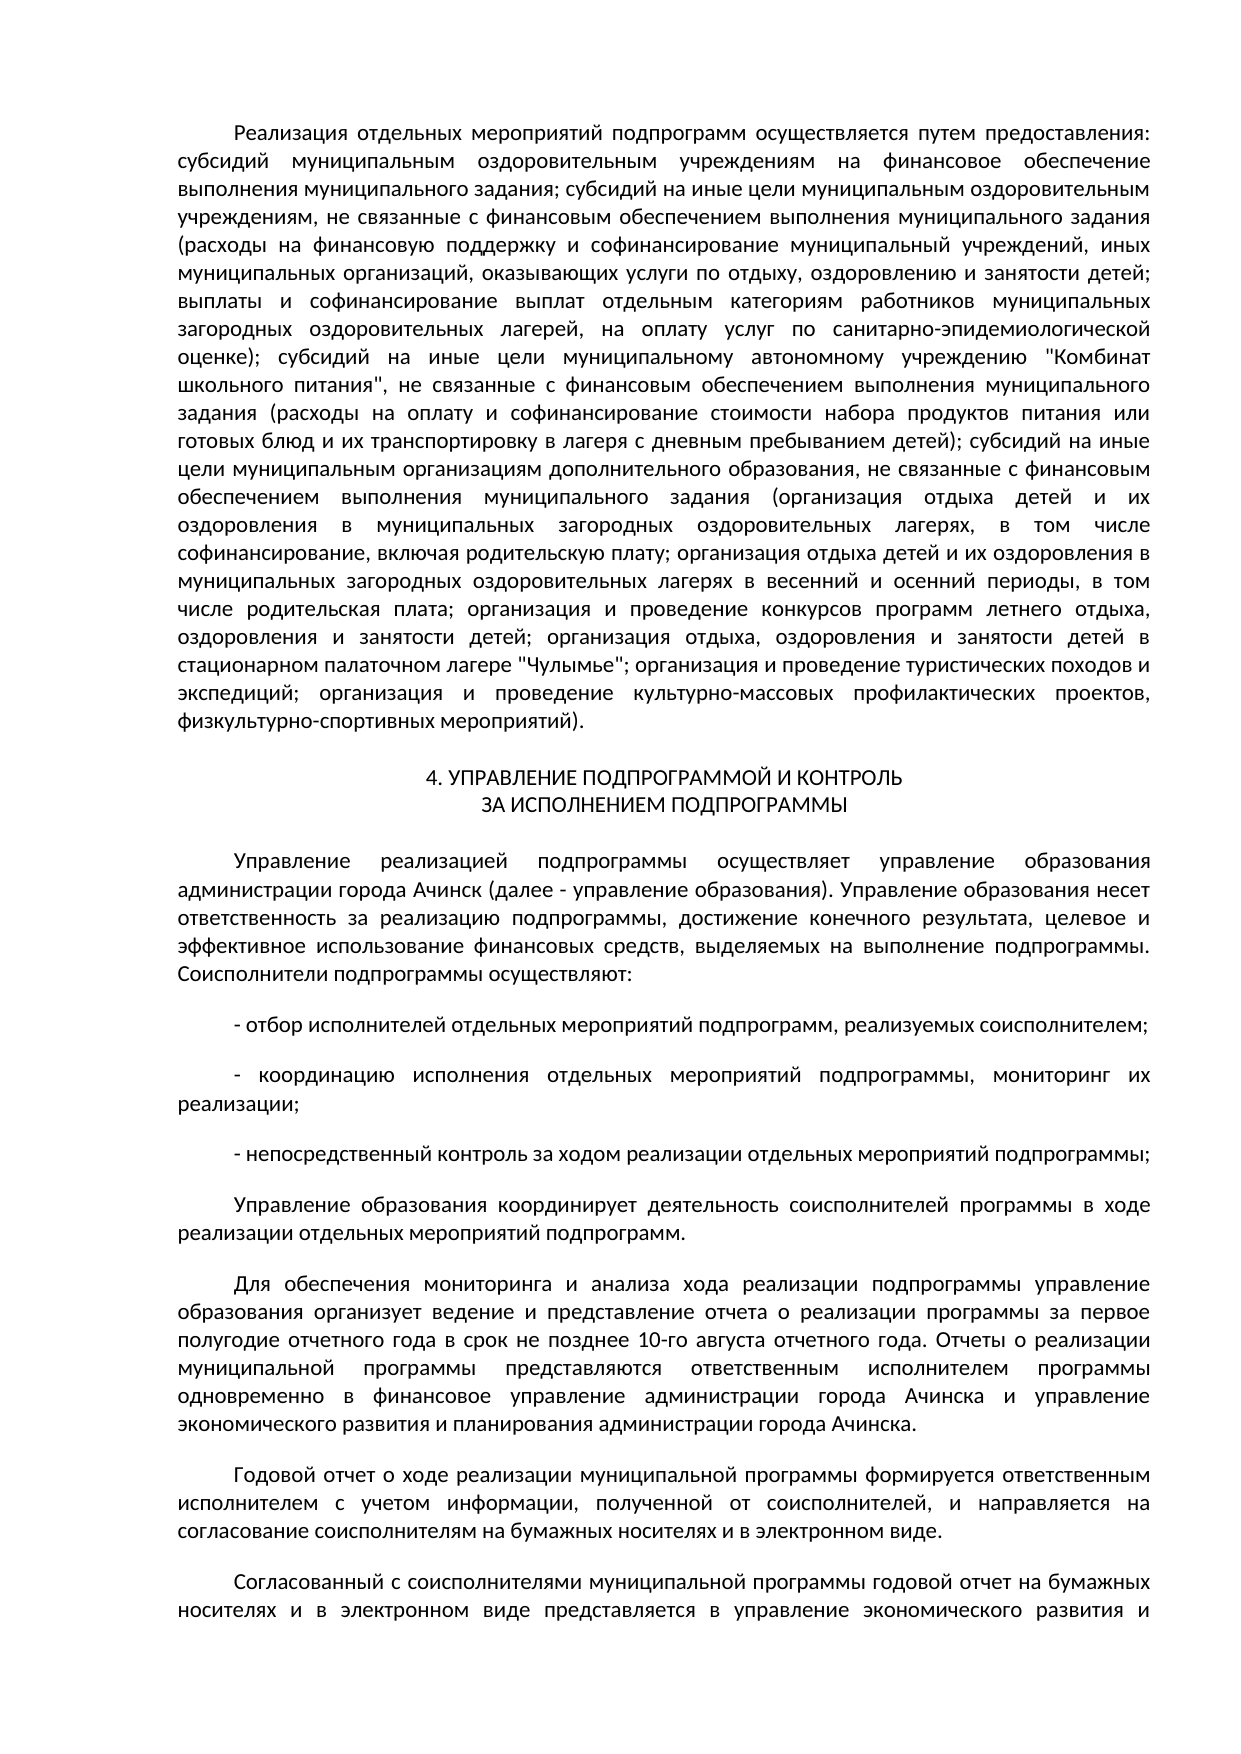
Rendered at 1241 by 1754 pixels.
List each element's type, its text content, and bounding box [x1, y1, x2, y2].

text Управление образования координирует деятельность соисполнителей программы в ходе реализации отдельных мероприятий подпрограмм. [177, 1191, 1152, 1247]
text Реализация отдельных мероприятий подпрограмм осуществляется путем предоставления: субсидий муниципальным оздоровительным учреждениям на финансовое обеспечение выполнения муниципального задания; субсидий на иные цели муниципальным оздоровительным учреждениям, не связанные с финансовым обеспечением выполнения муниципального задания (расходы на финансовую поддержку и софинансирование муниципальный учреждений, иных муниципальных организаций, оказывающих услуги по отдыху, оздоровлению и занятости детей; выплаты и софинансирование выплат отдельным категориям работников муниципальных загородных оздоровительных лагерей, на оплату услуг по санитарно-эпидемиологической оценке); субсидий на иные цели муниципальному автономному учреждению "Комбинат школьного питания", не связанные с финансовым обеспечением выполнения муниципального задания (расходы на оплату и софинансирование стоимости набора продуктов питания или готовых блюд и их транспортировку в лагеря с дневным пребыванием детей); субсидий на иные цели муниципальным организациям дополнительного образования, не связанные с финансовым обеспечением выполнения муниципального задания (организация отдыха детей и их оздоровления в муниципальных загородных оздоровительных лагерях, в том числе софинансирование, включая родительскую плату; организация отдыха детей и их оздоровления в муниципальных загородных оздоровительных лагерях в весенний и осенний периоды, в том числе родительская плата; организация и проведение конкурсов программ летнего отдыха, оздоровления и занятости детей; организация отдыха, оздоровления и занятости детей в стационарном палаточном лагере "Чулымье"; организация и проведение туристических походов и экспедиций; организация и проведение культурно-массовых профилактических проектов, физкультурно-спортивных мероприятий). [177, 118, 1152, 734]
text ЗА ИСПОЛНЕНИЕМ ПОДПРОГРАММЫ [177, 791, 1152, 819]
text - отбор исполнителей отдельных мероприятий подпрограмм, реализуемых соисполнителем; [177, 1010, 1152, 1038]
text - непосредственный контроль за ходом реализации отдельных мероприятий подпрограммы; [177, 1139, 1152, 1168]
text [177, 1567, 1152, 1623]
text Управление реализацией подпрограммы осуществляет управление образования администрации города Ачинск (далее - управление образования). Управление образования несет ответственность за реализацию подпрограммы, достижение конечного результата, целевое и эффективное использование финансовых средств, выделяемых на выполнение подпрограммы. Соисполнители подпрограммы осуществляют: [177, 847, 1152, 987]
text - координацию исполнения отдельных мероприятий подпрограммы, мониторинг их реализации; [177, 1061, 1152, 1117]
text Для обеспечения мониторинга и анализа хода реализации подпрограммы управление образования организует ведение и представление отчета о реализации программы за первое полугодие отчетного года в срок не позднее 10-го августа отчетного года. Отчеты о реализации муниципальной программы представляются ответственным исполнителем программы одновременно в финансовое управление администрации города Ачинска и управление экономического развития и планирования администрации города Ачинска. [177, 1269, 1152, 1438]
text Годовой отчет о ходе реализации муниципальной программы формируется ответственным исполнителем с учетом информации, полученной от соисполнителей, и направляется на согласование соисполнителям на бумажных носителях и в электронном виде. [177, 1461, 1152, 1544]
text 4. УПРАВЛЕНИЕ ПОДПРОГРАММОЙ И КОНТРОЛЬ [177, 763, 1152, 791]
